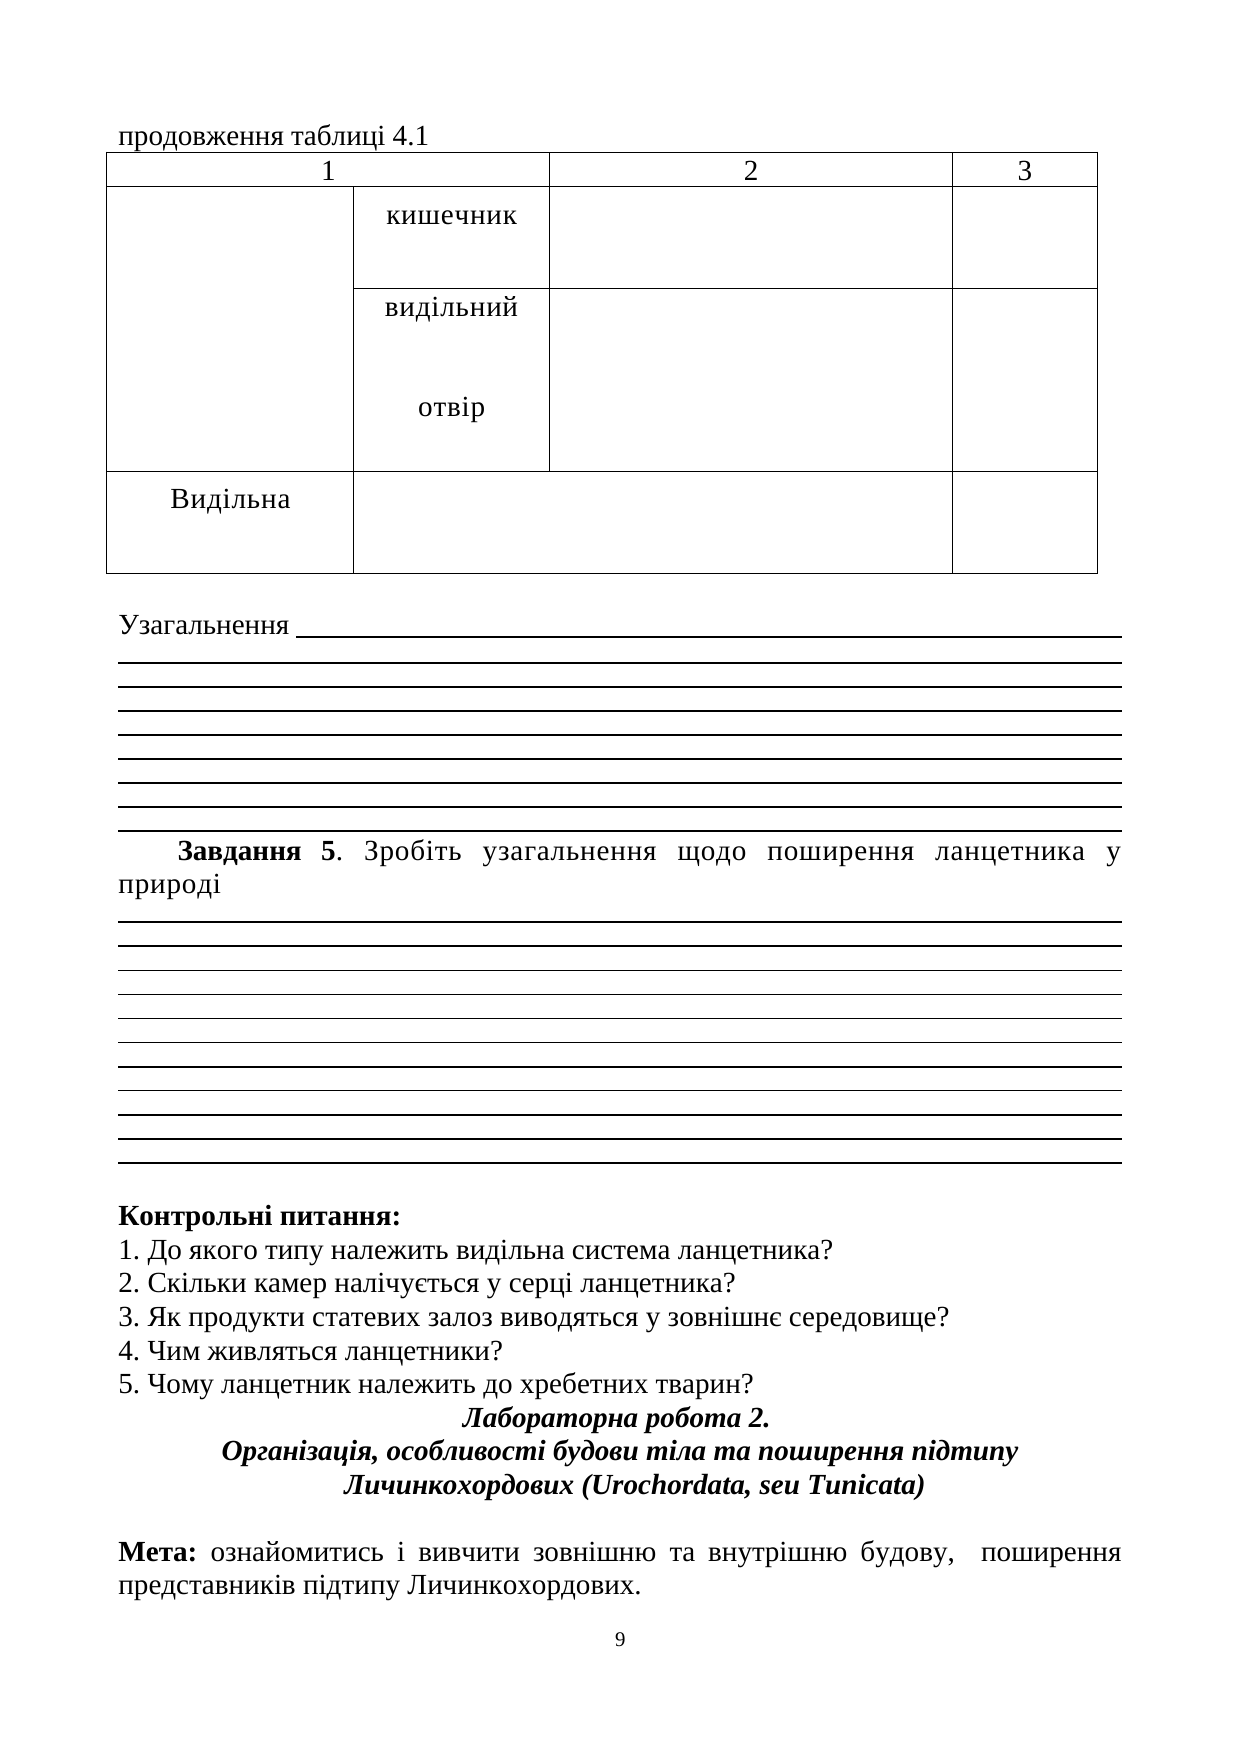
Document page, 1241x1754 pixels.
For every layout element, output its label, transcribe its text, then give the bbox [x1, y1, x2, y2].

text 4. Чим живляться ланцетники? [118, 1333, 1122, 1366]
text Організація, особливості будови тіла та поширення підтипу Личинкохордових (Urochordata, seu Tunicata) [118, 1433, 1122, 1500]
text 1. До якого типу належить видільна система ланцетника? [118, 1232, 1122, 1266]
table_cell видільний отвір [354, 289, 549, 471]
table_cell [354, 472, 952, 572]
text продовження таблиці 4.1 [118, 118, 1122, 152]
table_cell [953, 289, 1097, 471]
table_cell кишечник [354, 187, 549, 288]
text Контрольні питання: [118, 1198, 1122, 1232]
text Мета: ознайомитись і вивчити зовнішню та внутрішню будову, поширення представників підтипу Личинкохордових. [118, 1534, 1122, 1601]
table_cell Видільна [107, 472, 353, 572]
text 3. Як продукти статевих залоз виводяться у зовнішнє середовище? [118, 1299, 1122, 1333]
table_cell [550, 187, 952, 288]
table_cell [953, 187, 1097, 288]
text Лабораторна робота 2. [118, 1400, 1122, 1433]
table_cell [953, 472, 1097, 572]
text 2. Скільки камер налічується у серці ланцетника? [118, 1266, 1122, 1299]
table_cell [550, 289, 952, 471]
text Завдання 5. Зробіть узагальнення щодо поширення ланцетника у природі [118, 833, 1122, 900]
table_header 3 [953, 153, 1097, 186]
table_header 2 [550, 153, 952, 186]
table_cell [107, 187, 353, 471]
text Узагальнення [118, 607, 1122, 641]
table_header 1 [107, 153, 549, 186]
text 5. Чому ланцетник належить до хребетних тварин? [118, 1366, 1122, 1400]
